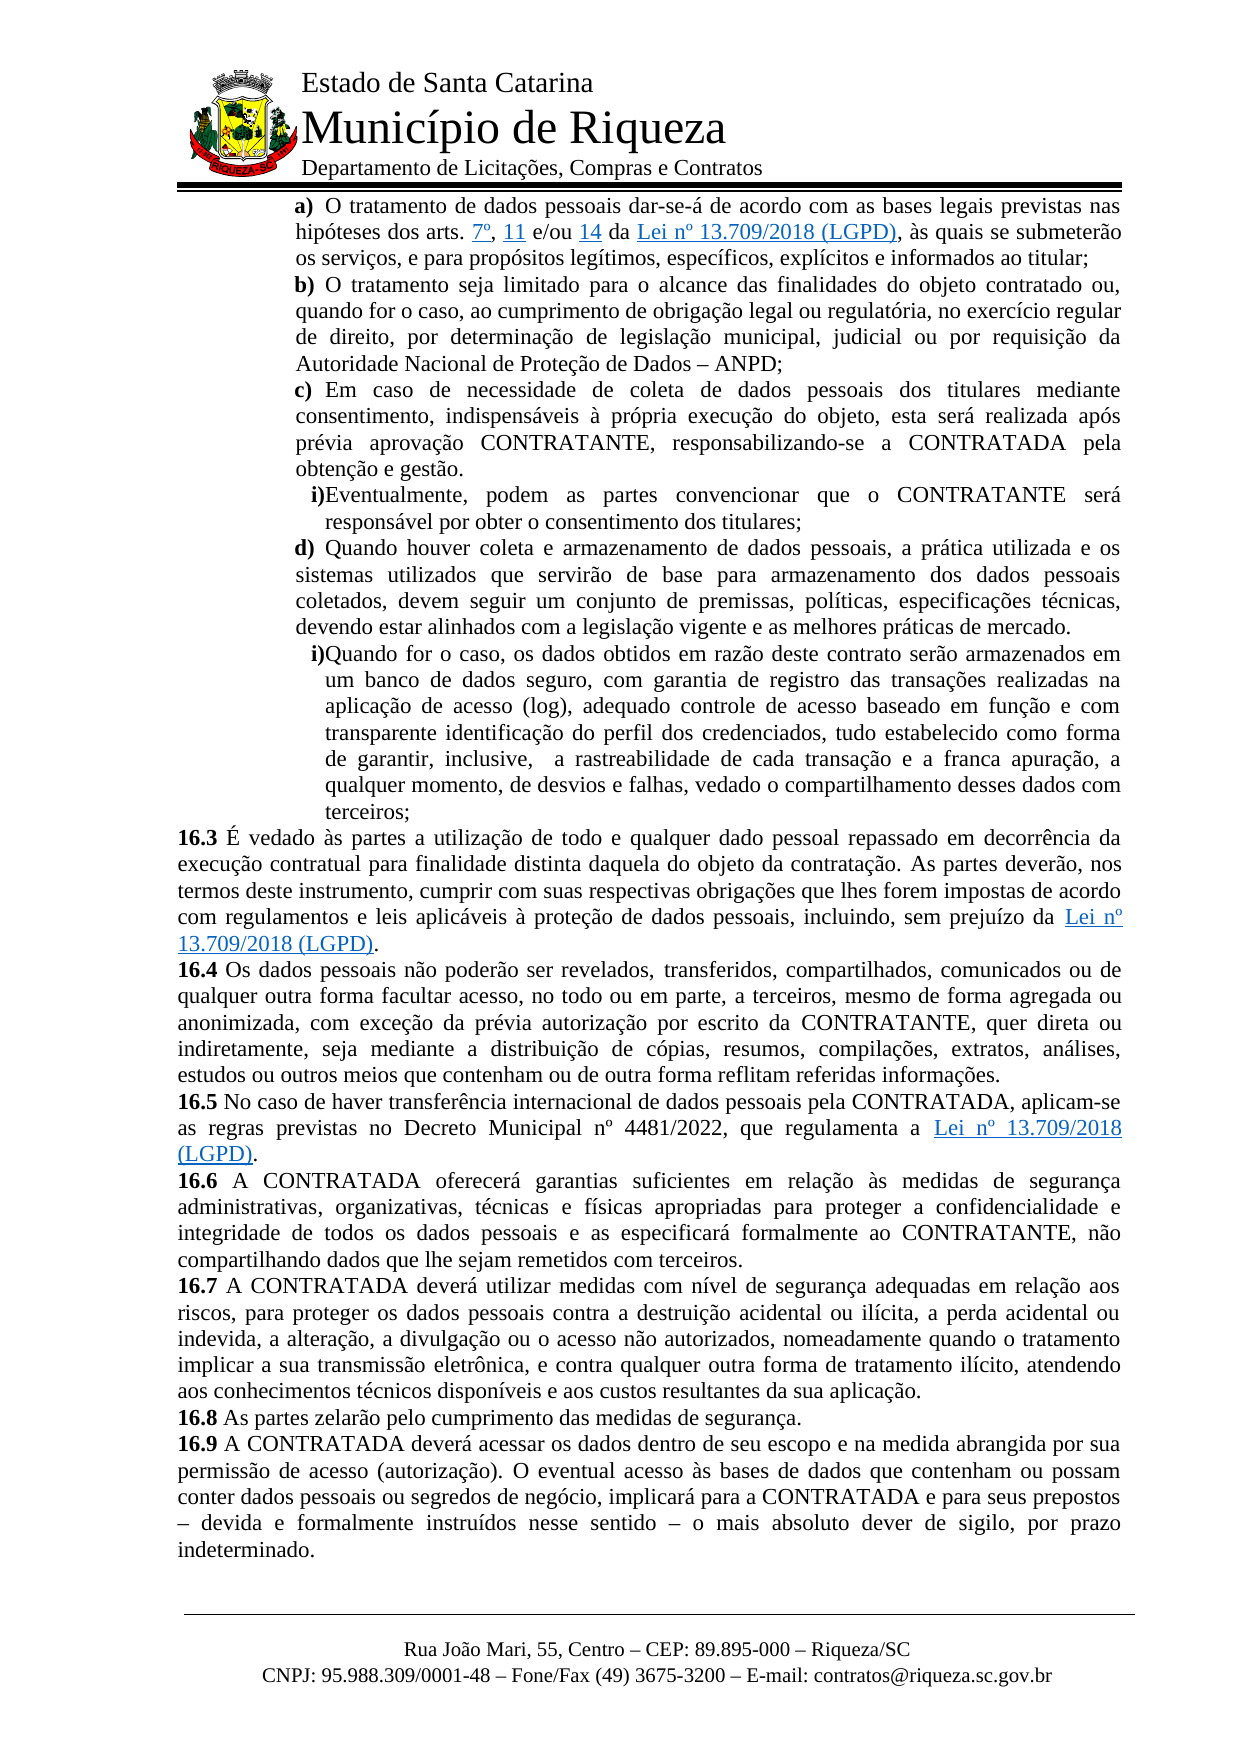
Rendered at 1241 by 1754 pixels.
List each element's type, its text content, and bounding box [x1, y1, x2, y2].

list O tratamento de dados pessoais dar-se-á de acordo com as bases legais previstas nas hipóteses dos arts. 7º, 11 e/ou 14 da Lei nº 13.709/2018 (LGPD), às quais se submeterão os serviços, e para propósitos legítimos, específicos, explícitos e informados ao titular; [294, 192, 1122, 271]
text 16.9 A CONTRATADA deverá acessar os dados dentro de seu escopo e na medida abrangida por sua permissão de acesso (autorização). O eventual acesso às bases de dados que contenham ou possam conter dados pessoais ou segredos de negócio, implicará para a CONTRATADA e para seus prepostos – devida e formalmente instruídos nesse sentido – o mais absoluto dever de sigilo, por prazo indeterminado. [177, 1430, 1122, 1562]
list Quando for o caso, os dados obtidos em razão deste contrato serão armazenados em um banco de dados seguro, com garantia de registro das transações realizadas na aplicação de acesso (log), adequado controle de acesso baseado em função e com transparente identificação do perfil dos credenciados, tudo estabelecido como forma de garantir, inclusive, a rastreabilidade de cada transação e a franca apuração, a qualquer momento, de desvios e falhas, vedado o compartilhamento desses dados com terceiros; [325, 640, 1122, 824]
text 16.6 A CONTRATADA oferecerá garantias suficientes em relação às medidas de segurança administrativas, organizativas, técnicas e físicas apropriadas para proteger a confidencialidade e integridade de todos os dados pessoais e as especificará formalmente ao CONTRATANTE, não compartilhando dados que lhe sejam remetidos com terceiros. [177, 1167, 1122, 1272]
list O tratamento seja limitado para o alcance das finalidades do objeto contratado ou, quando for o caso, ao cumprimento de obrigação legal ou regulatória, no exercício regular de direito, por determinação de legislação municipal, judicial ou por requisição da Autoridade Nacional de Proteção de Dados – ANPD; [294, 271, 1122, 376]
list Em caso de necessidade de coleta de dados pessoais dos titulares mediante consentimento, indispensáveis à própria execução do objeto, esta será realizada após prévia aprovação CONTRATANTE, responsabilizando-se a CONTRATADA pela obtenção e gestão. [294, 376, 1122, 482]
text 16.8 As partes zelarão pelo cumprimento das medidas de segurança. [177, 1404, 1122, 1430]
list Eventualmente, podem as partes convencionar que o CONTRATANTE será responsável por obter o consentimento dos titulares; [325, 482, 1122, 534]
text 16.3 É vedado às partes a utilização de todo e qualquer dado pessoal repassado em decorrência da execução contratual para finalidade distinta daquela do objeto da contratação. As partes deverão, nos termos deste instrumento, cumprir com suas respectivas obrigações que lhes forem impostas de acordo com regulamentos e leis aplicáveis à proteção de dados pessoais, incluindo, sem prejuízo da Lei nº 13.709/2018 (LGPD). [177, 824, 1122, 956]
text 16.4 Os dados pessoais não poderão ser revelados, transferidos, compartilhados, comunicados ou de qualquer outra forma facultar acesso, no todo ou em parte, a terceiros, mesmo de forma agregada ou anonimizada, com exceção da prévia autorização por escrito da CONTRATANTE, quer direta ou indiretamente, seja mediante a distribuição de cópias, resumos, compilações, extratos, análises, estudos ou outros meios que contenham ou de outra forma reflitam referidas informações. [177, 956, 1122, 1088]
text 16.7 A CONTRATADA deverá utilizar medidas com nível de segurança adequadas em relação aos riscos, para proteger os dados pessoais contra a destruição acidental ou ilícita, a perda acidental ou indevida, a alteração, a divulgação ou o acesso não autorizados, nomeadamente quando o tratamento implicar a sua transmissão eletrônica, e contra qualquer outra forma de tratamento ilícito, atendendo aos conhecimentos técnicos disponíveis e aos custos resultantes da sua aplicação. [177, 1272, 1122, 1404]
list Quando houver coleta e armazenamento de dados pessoais, a prática utilizada e os sistemas utilizados que servirão de base para armazenamento dos dados pessoais coletados, devem seguir um conjunto de premissas, políticas, especificações técnicas, devendo estar alinhados com a legislação vigente e as melhores práticas de mercado. [294, 534, 1122, 640]
text 16.5 No caso de haver transferência internacional de dados pessoais pela CONTRATADA, aplicam-se as regras previstas no Decreto Municipal nº 4481/2022, que regulamenta a Lei nº 13.709/2018 (LGPD). [177, 1088, 1122, 1167]
